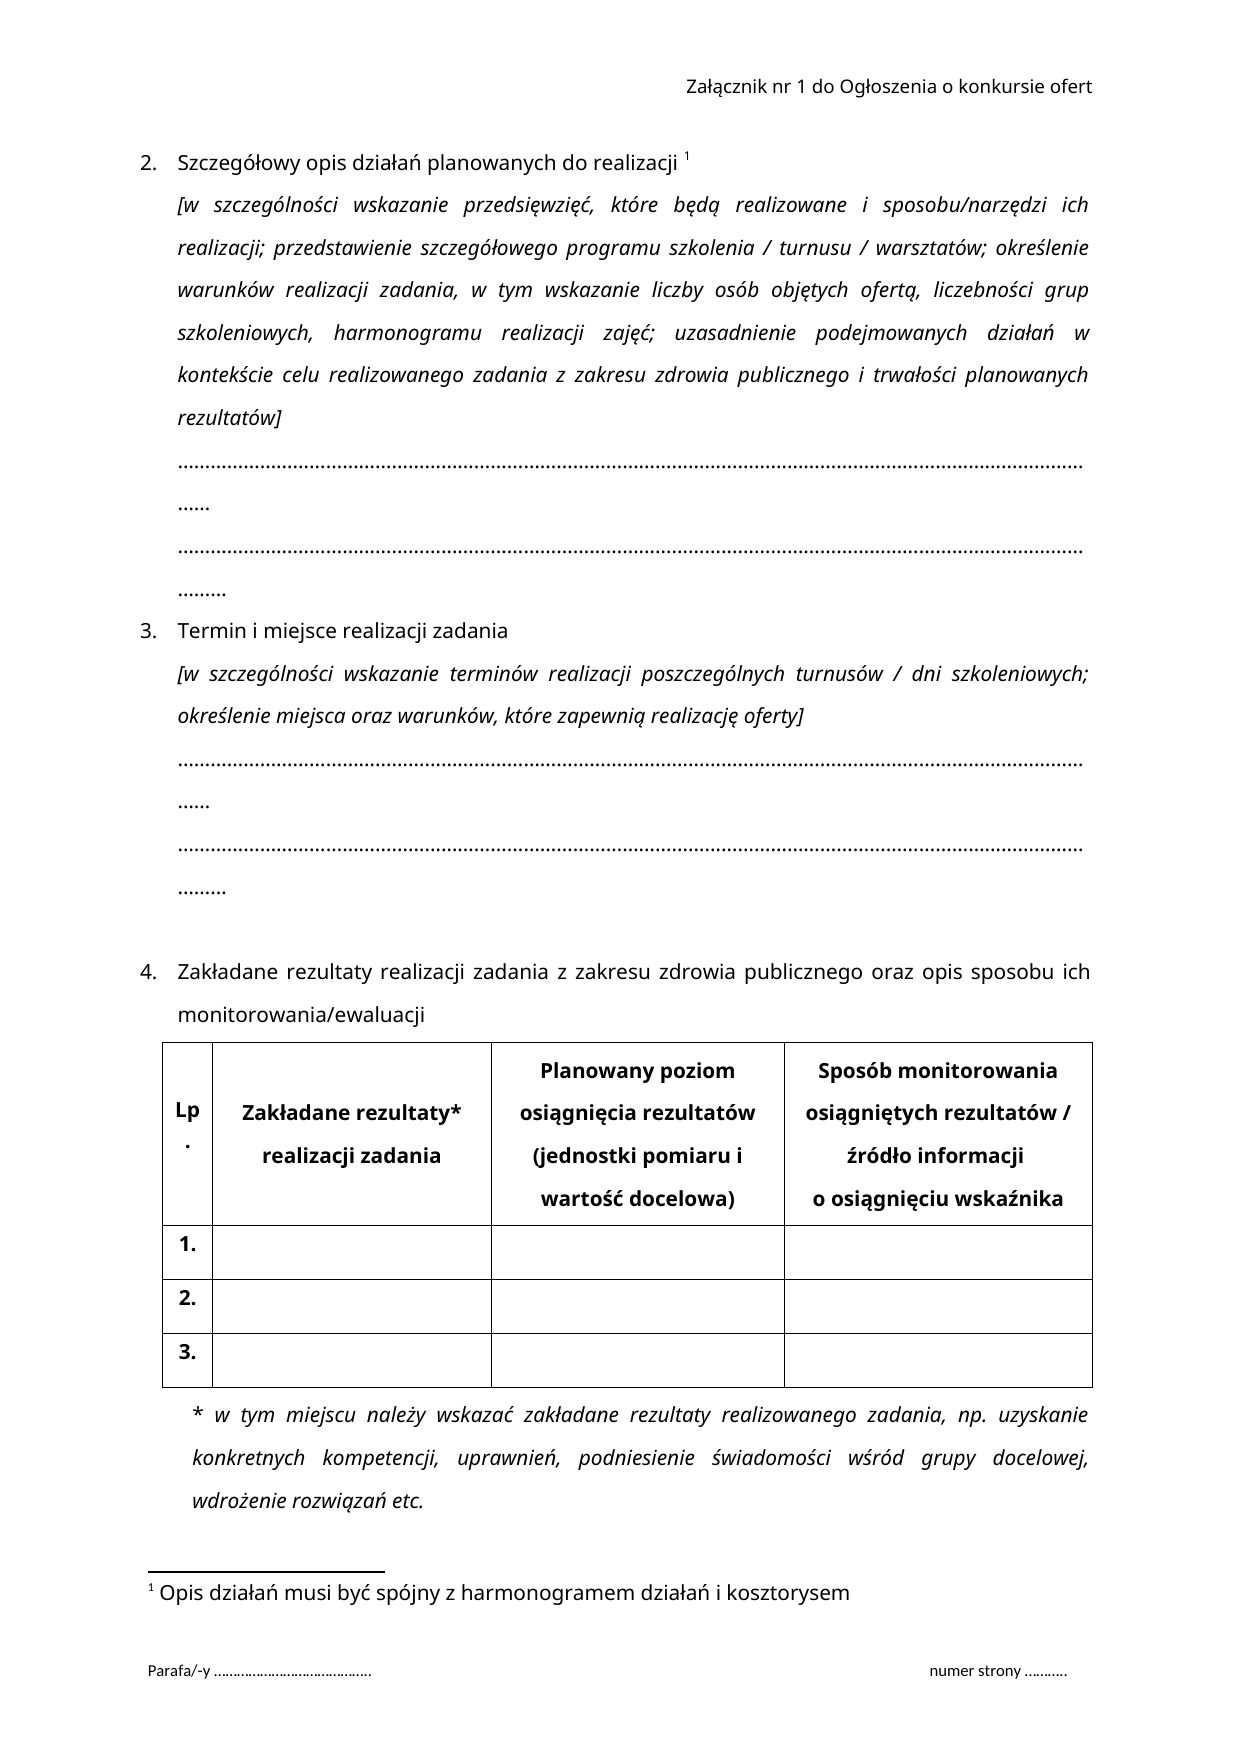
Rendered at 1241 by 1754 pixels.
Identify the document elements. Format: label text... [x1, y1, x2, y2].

list ………………………………………………………………………………………………………………………………………………………… [177, 829, 1093, 900]
table_cell 2. [163, 1280, 212, 1333]
table_cell [492, 1334, 784, 1387]
table_cell [213, 1334, 491, 1387]
table_header Planowany poziom osiągnięcia rezultatów (jednostki pomiaru i wartość docelowa) [492, 1043, 784, 1225]
table_cell 3. [163, 1334, 212, 1387]
table_cell [785, 1280, 1092, 1333]
list Szczegółowy opis działań planowanych do realizacji [w szczególności wskazanie przedsięwzięć, które będą realizowane i sposobu/narzędzi ich realizacji; przedstawienie szczegółowego programu szkolenia / turnusu / warsztatów; określenie warunków realizacji zadania, w tym wskazanie liczby osób objętych ofertą, liczebności grup szkoleniowych, harmonogramu realizacji zajęć; uzasadnienie podejmowanych działań w kontekście celu realizowanego zadania z zakresu zdrowia publicznego i trwałości planowanych rezultatów] [140, 148, 1093, 432]
text * w tym miejscu należy wskazać zakładane rezultaty realizowanego zadania, np. uzyskanie konkretnych kompetencji, uprawnień, podniesienie świadomości wśród grupy docelowej, wdrożenie rozwiązań etc. [192, 1401, 1093, 1514]
table_cell [492, 1226, 784, 1279]
list ……………………………………………………………………………………………………………………………………………………… [177, 744, 1093, 815]
list Zakładane rezultaty realizacji zadania z zakresu zdrowia publicznego oraz opis sposobu ich monitorowania/ewaluacji [140, 957, 1093, 1028]
table_cell [785, 1334, 1092, 1387]
table_cell 1. [163, 1226, 212, 1279]
table_cell [213, 1280, 491, 1333]
list ……………………………………………………………………………………………………………………………………………………… [177, 446, 1093, 517]
table_cell [213, 1226, 491, 1279]
list Termin i miejsce realizacji zadania [w szczególności wskazanie terminów realizacji poszczególnych turnusów / dni szkoleniowych; określenie miejsca oraz warunków, które zapewnią realizację oferty] [140, 616, 1093, 730]
table_cell [492, 1280, 784, 1333]
table_header Sposób monitorowania osiągniętych rezultatów / źródło informacji o osiągnięciu wskaźnika [785, 1043, 1092, 1225]
list ………………………………………………………………………………………………………………………………………………………… [177, 531, 1093, 602]
table_cell [785, 1226, 1092, 1279]
table_header Lp. [163, 1043, 212, 1225]
table_header Zakładane rezultaty* realizacji zadania [213, 1043, 491, 1225]
